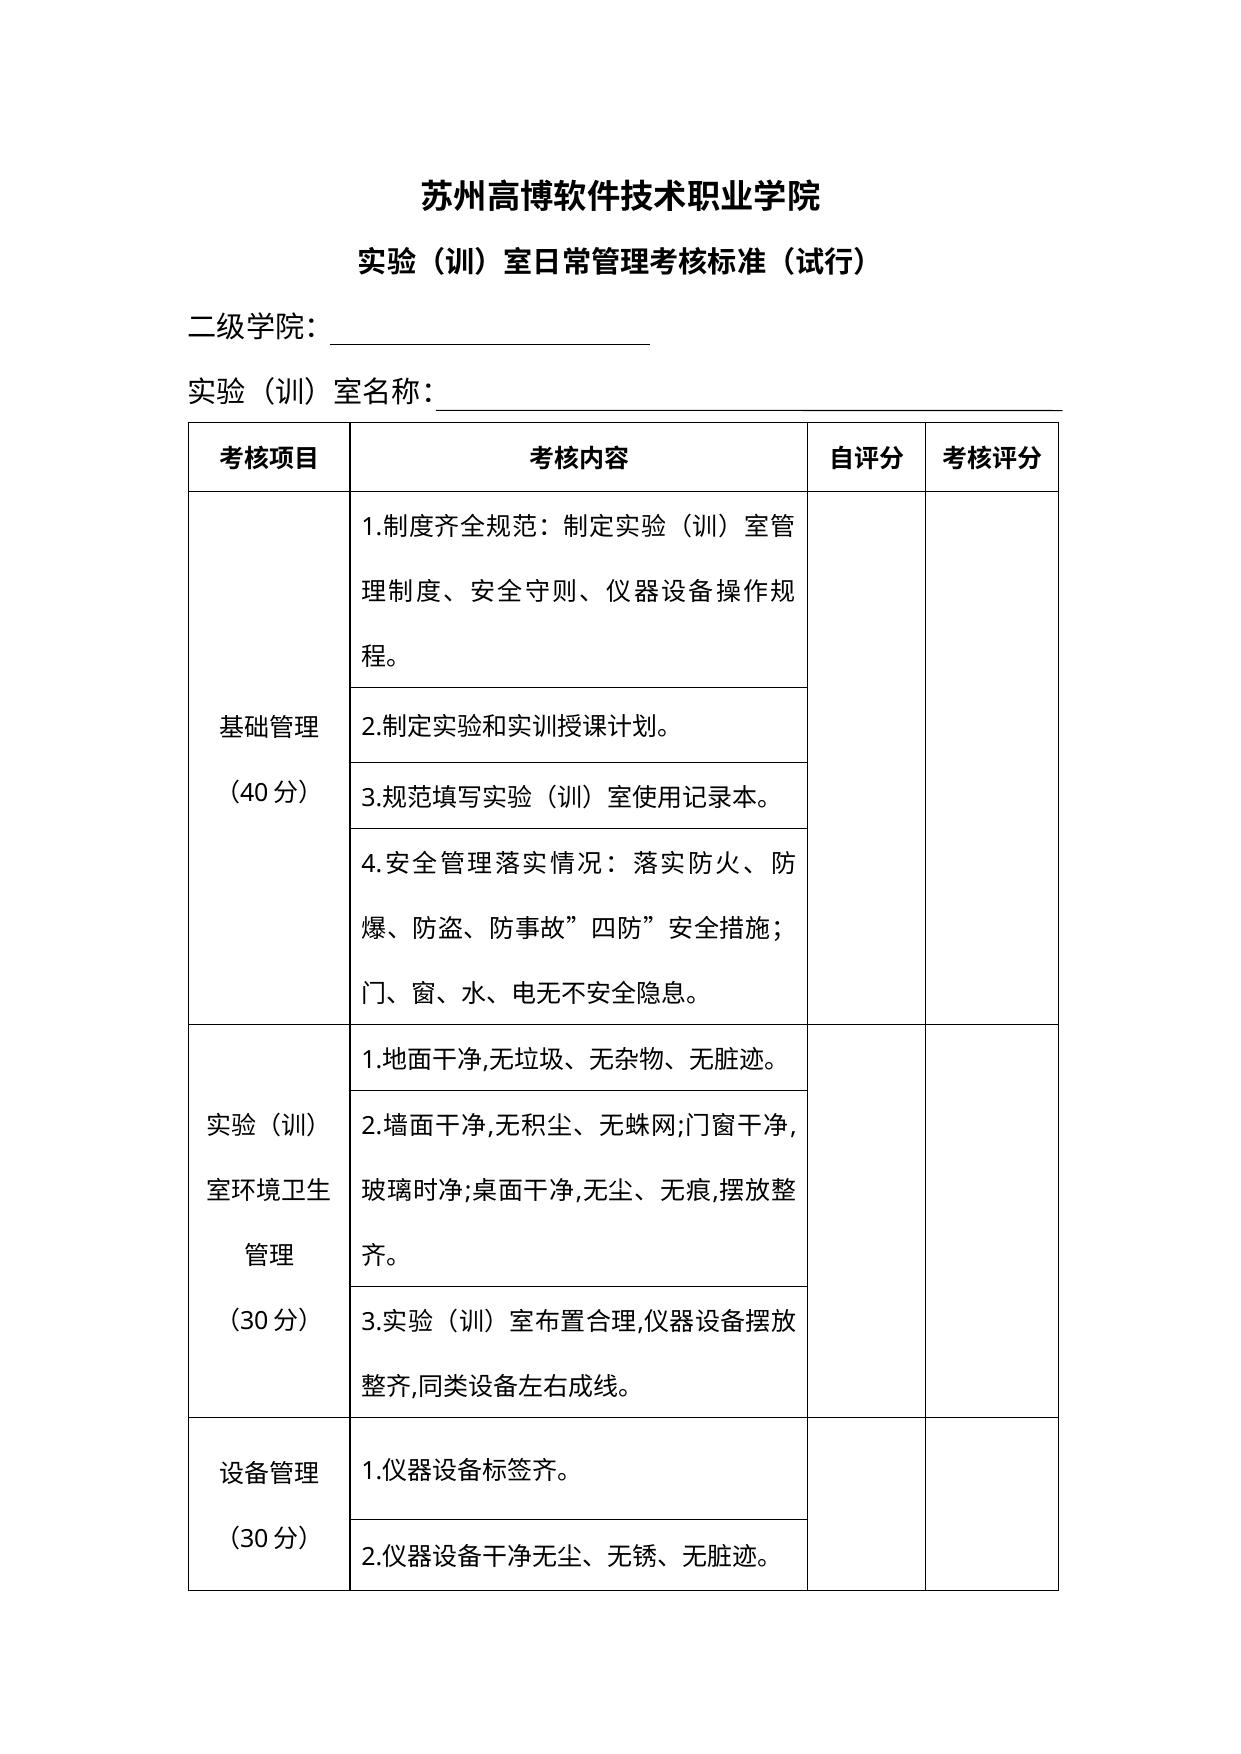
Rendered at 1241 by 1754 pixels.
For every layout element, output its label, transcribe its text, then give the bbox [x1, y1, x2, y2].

table_cell [808, 492, 925, 1024]
text 苏州高博软件技术职业学院 [187, 162, 1053, 227]
table_cell 3.规范填写实验（训）室使用记录本。 [351, 763, 807, 828]
table_cell [808, 1418, 925, 1590]
table_header 考核项目 [189, 423, 349, 491]
table_cell 1.仪器设备标签齐。 [351, 1418, 807, 1518]
table_cell 1.地面干净,无垃圾、无杂物、无脏迹。 [351, 1025, 807, 1090]
table_cell 2.墙面干净,无积尘、无蛛网;门窗干净,玻璃时净;桌面干净,无尘、无痕,摆放整齐。 [351, 1091, 807, 1286]
table_cell [926, 1025, 1058, 1417]
text 实验（训）室日常管理考核标准（试行） [187, 227, 1053, 292]
table_header 考核内容 [351, 423, 807, 491]
table_cell 实验（训）室环境卫生管理 （30分） [189, 1025, 349, 1417]
table_cell 4.安全管理落实情况：落实防火、防爆、防盗、防事故”四防”安全措施；门、窗、水、电无不安全隐息。 [351, 829, 807, 1024]
table_cell 设备管理 （30分） [189, 1418, 349, 1590]
table_cell 2.制定实验和实训授课计划。 [351, 688, 807, 762]
table_header 考核评分 [926, 423, 1058, 491]
table_cell [926, 492, 1058, 1024]
table_cell 3.实验（训）室布置合理,仪器设备摆放整齐,同类设备左右成线。 [351, 1287, 807, 1417]
text 二级学院： [187, 292, 1053, 357]
text 实验（训）室名称： [187, 357, 1053, 422]
table_cell [808, 1025, 925, 1417]
table_cell 基础管理 （40分） [189, 492, 349, 1024]
table_header 自评分 [808, 423, 925, 491]
table_cell 2.仪器设备干净无尘、无锈、无脏迹。 [351, 1520, 807, 1590]
table_cell 1.制度齐全规范：制定实验（训）室管理制度、安全守则、仪器设备操作规程。 [351, 492, 807, 687]
table_cell [926, 1418, 1058, 1590]
